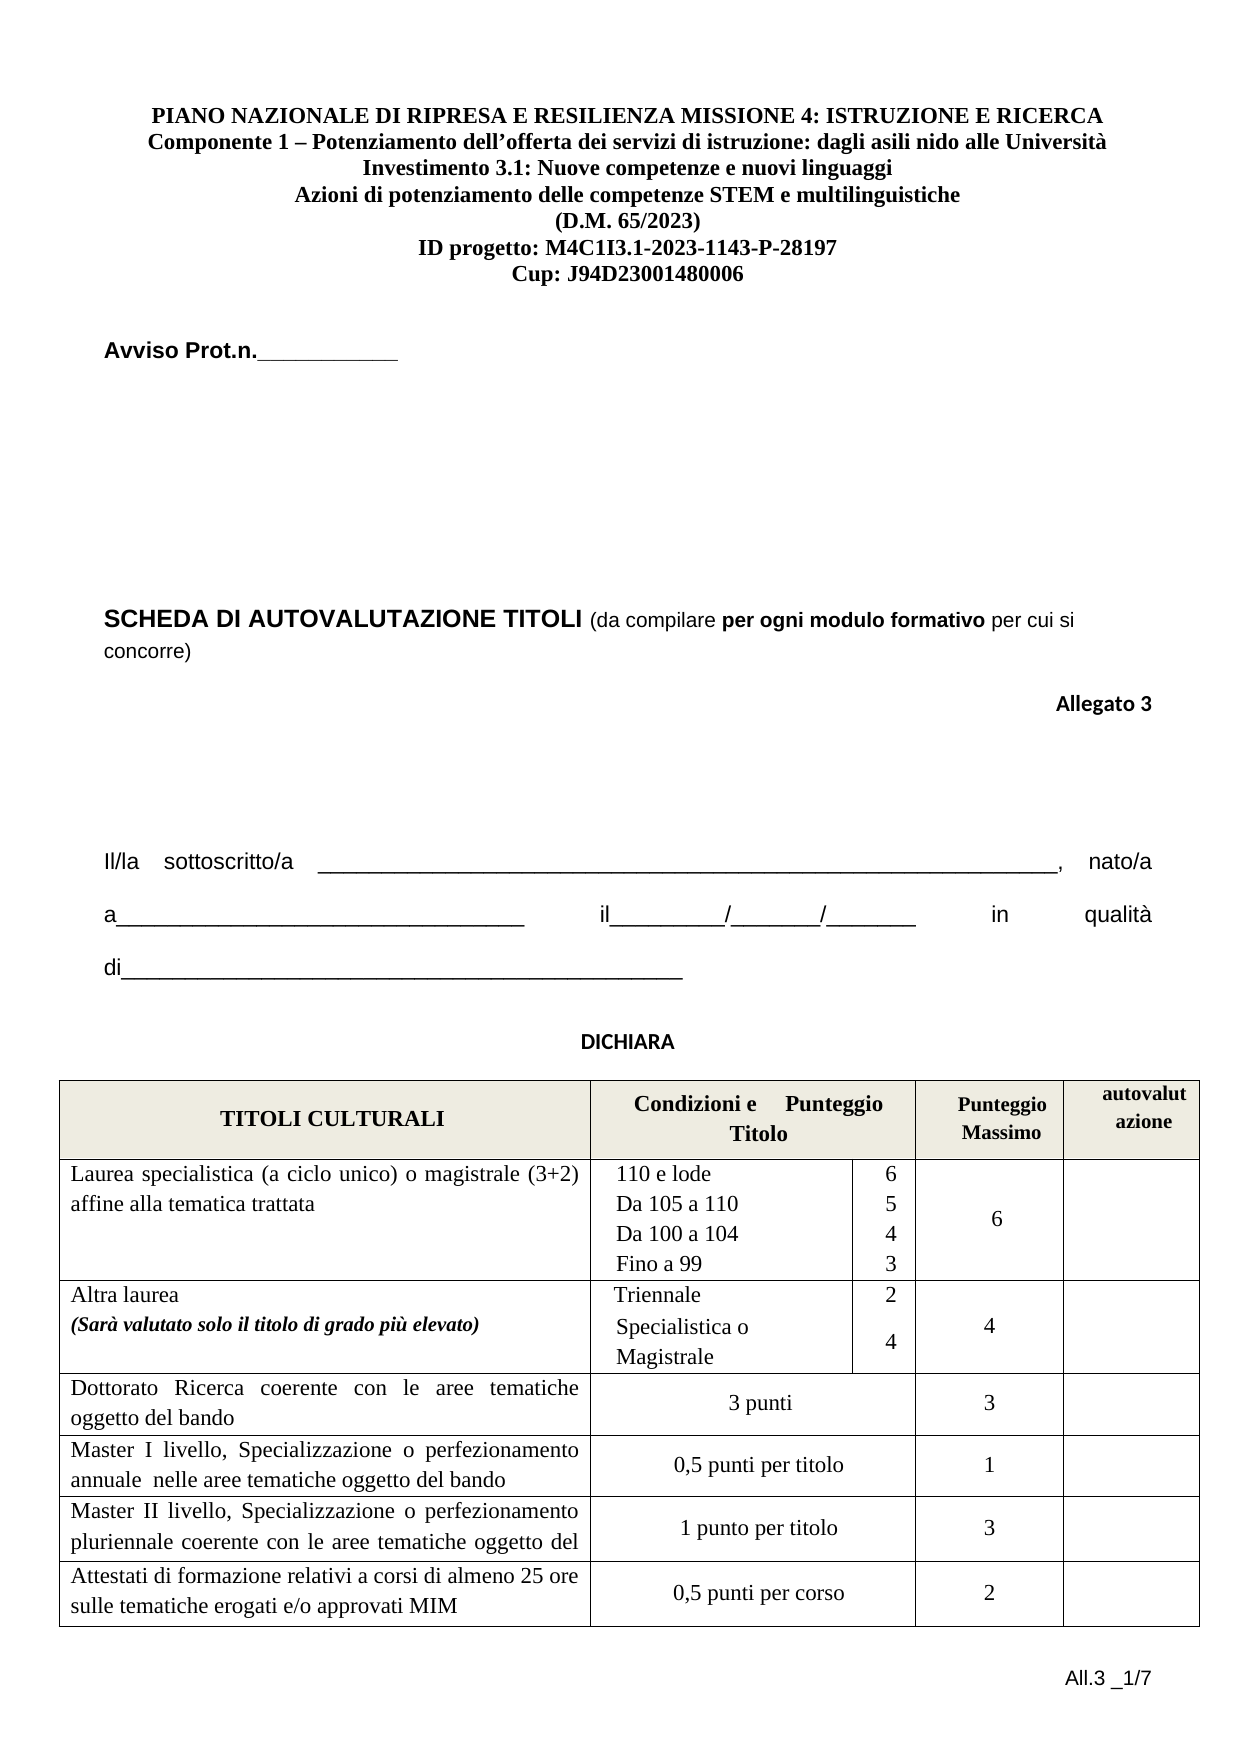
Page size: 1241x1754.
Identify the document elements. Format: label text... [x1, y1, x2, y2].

text Investimento 3.1: Nuove competenze e nuovi linguaggi [103, 154, 1152, 181]
text Avviso Prot.n.___________ [103, 337, 1152, 364]
table_cell [1064, 1562, 1199, 1626]
table_cell [1064, 1281, 1199, 1373]
text Azioni di potenziamento delle competenze STEM e multilinguistiche [103, 181, 1152, 207]
table_cell 3 punti [591, 1374, 915, 1434]
table_header TITOLI CULTURALI [60, 1081, 590, 1158]
table_header Punteggio Massimo [916, 1081, 1063, 1158]
table_cell 4 [853, 1312, 915, 1373]
table_header autovalutazione [1064, 1081, 1199, 1158]
table_cell [1064, 1160, 1199, 1280]
table_cell Master II livello, Specializzazione o perfezionamento pluriennale coerente con le aree tematiche oggetto del bando [60, 1497, 590, 1561]
table_cell 3 [916, 1497, 1063, 1561]
table_cell 0,5 punti per corso [591, 1562, 915, 1626]
table_cell Laurea specialistica (a ciclo unico) o magistrale (3+2) affine alla tematica trattata [60, 1160, 590, 1280]
table_cell Specialistica o Magistrale [591, 1312, 852, 1373]
table_cell [1064, 1497, 1199, 1561]
text Il/la sottoscritto/a __________________________________________________________, nato/a a________________________________ il_________/_______/_______ in qualità di____________________________________________ [103, 848, 1152, 980]
table_cell 2 [916, 1562, 1063, 1626]
table_cell Master I livello, Specializzazione o perfezionamento annuale nelle aree tematiche oggetto del bando [60, 1436, 590, 1496]
table_cell 1 punto per titolo [591, 1497, 915, 1561]
table_cell 110 e lode Da 105 a 110 Da 100 a 104 Fino a 99 [591, 1160, 852, 1280]
table_cell 4 [916, 1281, 1063, 1373]
table_cell Altra laurea (Sarà valutato solo il titolo di grado più elevato) [60, 1281, 590, 1373]
table_cell 1 [916, 1436, 1063, 1496]
table_cell 0,5 punti per titolo [591, 1436, 915, 1496]
text Componente 1 – Potenziamento dell’offerta dei servizi di istruzione: dagli asili nido alle Università [103, 128, 1152, 154]
text PIANO NAZIONALE DI RIPRESA E RESILIENZA MISSIONE 4: ISTRUZIONE E RICERCA [103, 102, 1152, 128]
table_cell [1064, 1374, 1199, 1434]
text Allegato 3 [103, 689, 1152, 717]
text SCHEDA DI AUTOVALUTAZIONE TITOLI (da compilare per ogni modulo formativo per cui si concorre) [103, 604, 1152, 664]
table_cell 6 [916, 1160, 1063, 1280]
table_cell 6 5 4 3 [853, 1160, 915, 1280]
table_cell Attestati di formazione relativi a corsi di almeno 25 ore sulle tematiche erogati e/o approvati MIM [60, 1562, 590, 1626]
table_header Condizioni e Punteggio Titolo [591, 1081, 915, 1158]
text Cup: J94D23001480006 [103, 260, 1152, 286]
text DICHIARA [103, 1027, 1152, 1055]
text (D.M. 65/2023) [103, 207, 1152, 233]
table_cell [1064, 1436, 1199, 1496]
table_cell Triennale [591, 1281, 852, 1312]
table_cell Dottorato Ricerca coerente con le aree tematiche oggetto del bando [60, 1374, 590, 1434]
table_cell 2 [853, 1281, 915, 1312]
text ID progetto: M4C1I3.1-2023-1143-P-28197 [103, 233, 1152, 260]
table_cell 3 [916, 1374, 1063, 1434]
